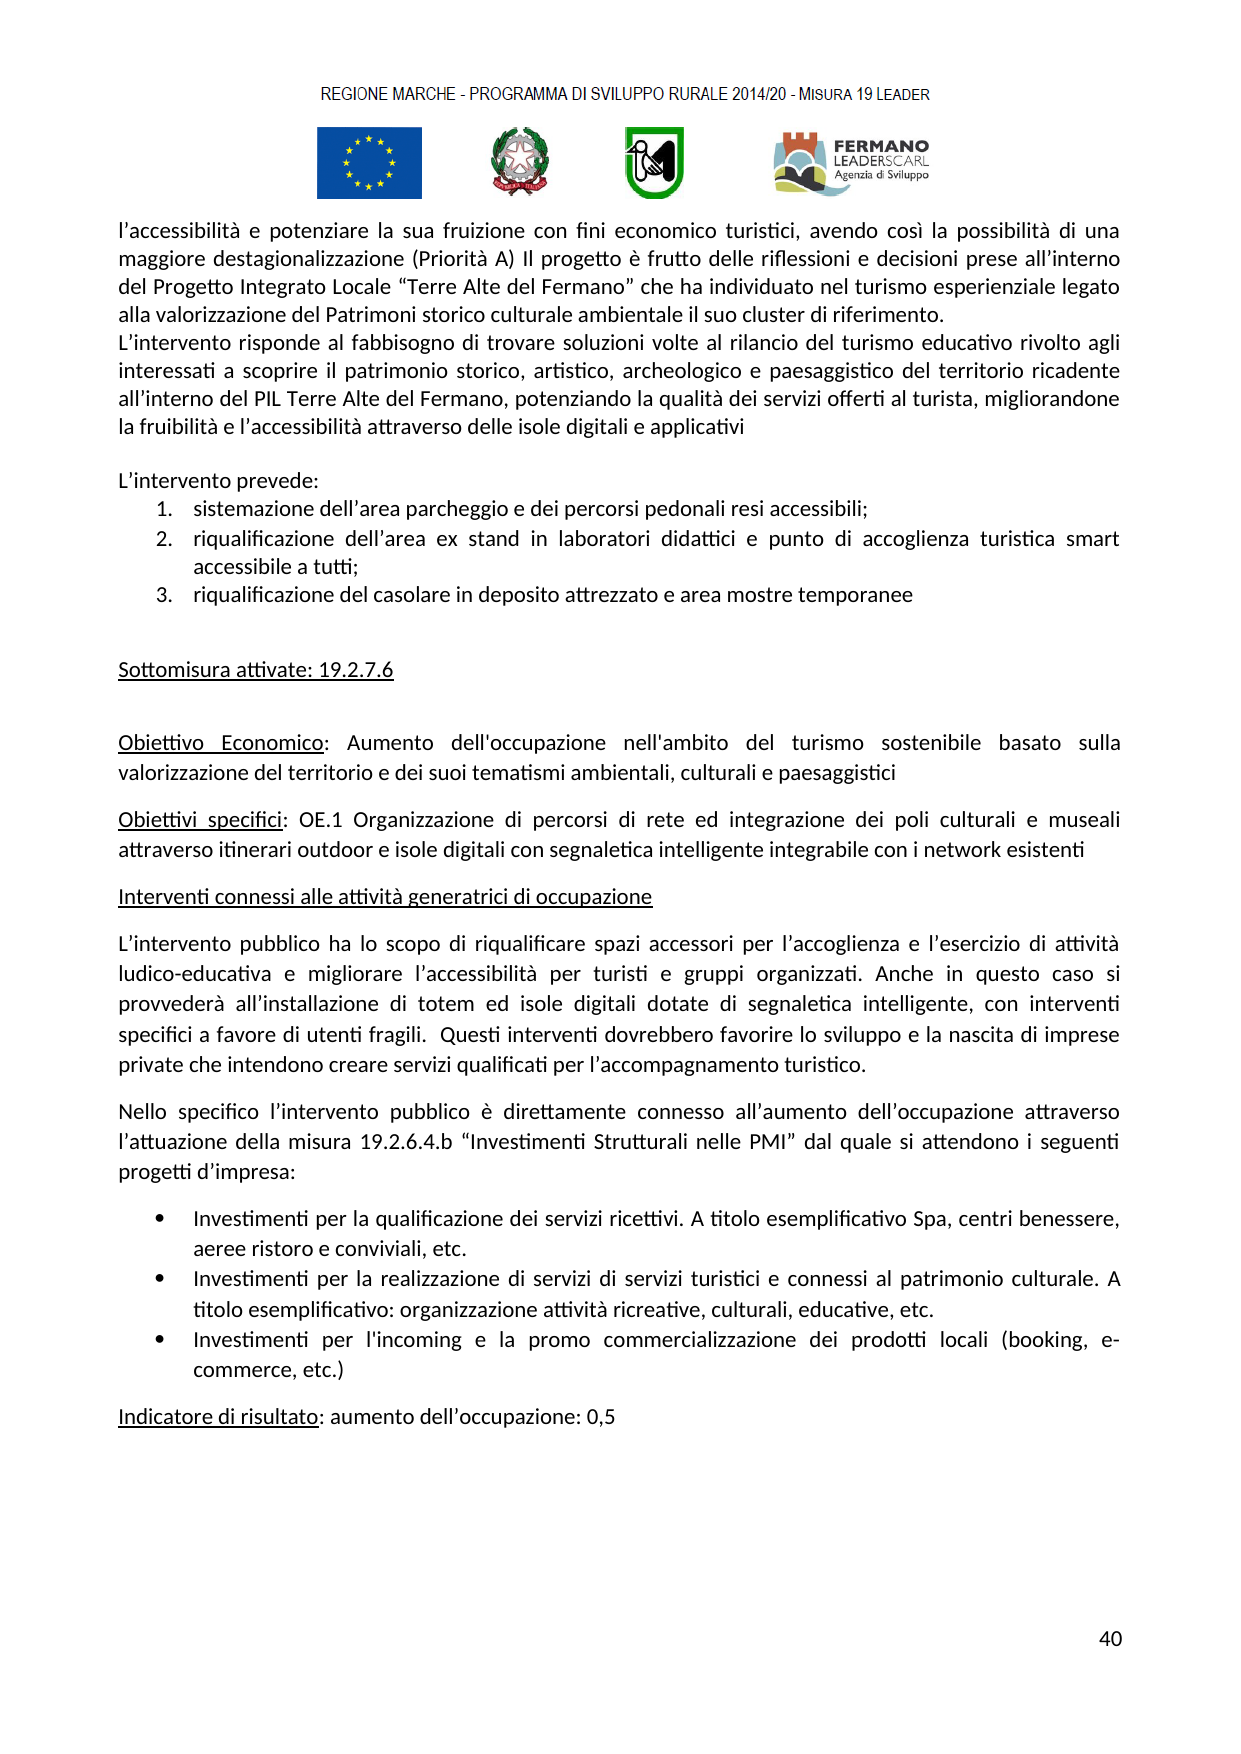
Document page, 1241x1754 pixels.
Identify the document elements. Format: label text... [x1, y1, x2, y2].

text Obiettivi specifici: OE.1 Organizzazione di percorsi di rete ed integrazione dei poli culturali e museali attraverso itinerari outdoor e isole digitali con segnaletica intelligente integrabile con i network esistenti [118, 805, 1122, 863]
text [118, 216, 1122, 328]
text Obiettivo Economico: Aumento dell'occupazione nell'ambito del turismo sostenibile basato sulla valorizzazione del territorio e dei suoi tematismi ambientali, culturali e paesaggistici [118, 728, 1122, 786]
list riqualificazione del casolare in deposito attrezzato e area mostre temporanee [156, 581, 1122, 608]
list Investimenti per l'incoming e la promo commercializzazione dei prodotti locali (booking, e-commerce, etc.) [156, 1325, 1122, 1383]
list sistemazione dell’area parcheggio e dei percorsi pedonali resi accessibili; [156, 494, 1122, 522]
text Indicatore di risultato: aumento dell’occupazione: 0,5 [118, 1402, 1122, 1430]
list riqualificazione dell’area ex stand in laboratori didattici e punto di accoglienza turistica smart accessibile a tutti; [156, 524, 1122, 581]
text Nello specifico l’intervento pubblico è direttamente connesso all’aumento dell’occupazione attraverso l’attuazione della misura 19.2.6.4.b “Investimenti Strutturali nelle PMI” dal quale si attendono i seguenti progetti d’impresa: [118, 1097, 1122, 1185]
text L’intervento prevede: [118, 466, 1122, 494]
list Investimenti per la qualificazione dei servizi ricettivi. A titolo esemplificativo Spa, centri benessere, aeree ristoro e conviviali, etc. [156, 1204, 1122, 1262]
text Interventi connessi alle attività generatrici di occupazione [118, 882, 1122, 910]
text L’intervento pubblico ha lo scopo di riqualificare spazi accessori per l’accoglienza e l’esercizio di attività ludico-educativa e migliorare l’accessibilità per turisti e gruppi organizzati. Anche in questo caso si provvederà all’installazione di totem ed isole digitali dotate di segnaletica intelligente, con interventi specifici a favore di utenti fragili. Questi interventi dovrebbero favorire lo sviluppo e la nascita di imprese private che intendono creare servizi qualificati per l’accompagnamento turistico. [118, 929, 1122, 1078]
text L’intervento risponde al fabbisogno di trovare soluzioni volte al rilancio del turismo educativo rivolto agli interessati a scoprire il patrimonio storico, artistico, archeologico e paesaggistico del territorio ricadente all’interno del PIL Terre Alte del Fermano, potenziando la qualità dei servizi offerti al turista, migliorandone la fruibilità e l’accessibilità attraverso delle isole digitali e applicativi [118, 328, 1122, 440]
text Sottomisura attivate: 19.2.7.6 [118, 655, 1122, 683]
list Investimenti per la realizzazione di servizi di servizi turistici e connessi al patrimonio culturale. A titolo esemplificativo: organizzazione attività ricreative, culturali, educative, etc. [156, 1264, 1122, 1323]
